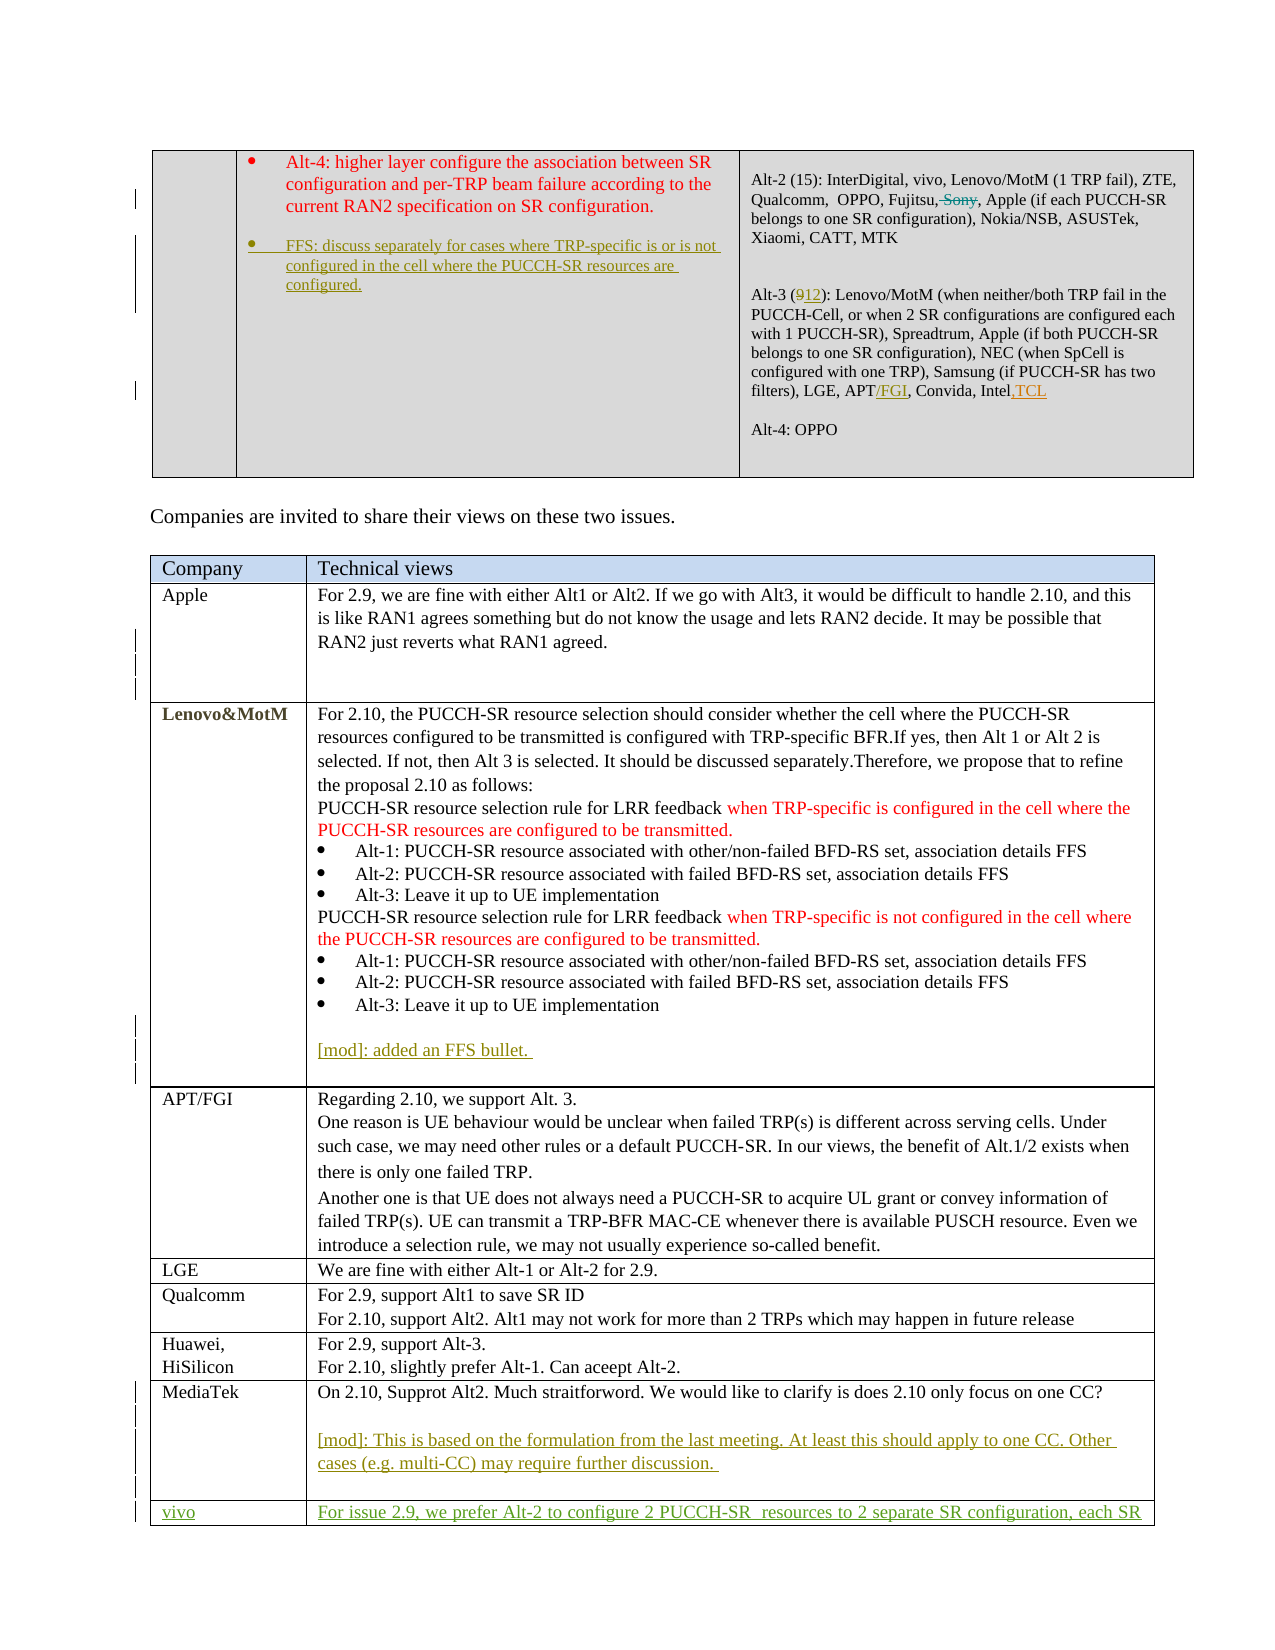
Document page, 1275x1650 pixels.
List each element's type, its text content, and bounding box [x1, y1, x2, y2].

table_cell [153, 151, 236, 477]
table_cell For 2.9, support Alt-3. For 2.10, slightly prefer Alt-1. Can aceept Alt-2. [307, 1333, 1154, 1380]
table_cell For 2.9, support Alt1 to save SR ID For 2.10, support Alt2. Alt1 may not work for more than 2 TRPs which may happen in future release [307, 1284, 1154, 1332]
table_cell For 2.9, we are fine with either Alt1 or Alt2. If we go with Alt3, it would be difficult to handle 2.10, and this is like RAN1 agrees something but do not know the usage and lets RAN2 decide. It may be possible that RAN2 just reverts what RAN1 agreed. [307, 584, 1154, 702]
text Companies are invited to share their views on these two issues. [150, 504, 1155, 528]
table_cell LGE [151, 1259, 306, 1283]
table_header Technical views [307, 556, 1154, 582]
table_cell MediaTek [151, 1381, 306, 1499]
table_cell Huawei, HiSilicon [151, 1333, 306, 1380]
table_cell On 2.10, Supprot Alt2. Much straitforword. We would like to clarify is does 2.10 only focus on one CC? [307, 1381, 1154, 1499]
table_cell For 2.10, the PUCCH-SR resource selection should consider whether the cell where the PUCCH-SR resources configured to be transmitted is configured with TRP-specific BFR.If yes, then Alt 1 or Alt 2 is selected. If not, then Alt 3 is selected. It should be discussed separately.Therefore, we propose that to refine the proposal 2.10 as follows: PUCCH-SR resource selection rule for LRR feedback when TRP-specific is configured in the cell where the PUCCH-SR resources are configured to be transmitted. Alt-1: PUCCH-SR resource associated with other/non-failed BFD-RS set, association details FFS Alt-2: PUCCH-SR resource associated with failed BFD-RS set, association details FFS Alt-3: Leave it up to UE implementation PUCCH-SR resource selection rule for LRR feedback when TRP-specific is not configured in the cell where the PUCCH-SR resources are configured to be transmitted. Alt-1: PUCCH-SR resource associated with other/non-failed BFD-RS set, association details FFS Alt-2: PUCCH-SR resource associated with failed BFD-RS set, association details FFS Alt-3: Leave it up to UE implementation [307, 703, 1154, 1086]
table_cell [307, 1501, 1154, 1524]
table_cell Apple [151, 584, 306, 702]
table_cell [740, 151, 1193, 477]
table_cell We are fine with either Alt-1 or Alt-2 for 2.9. [307, 1259, 1154, 1283]
table_cell Lenovo&MotM [151, 703, 306, 1086]
table_cell Regarding 2.10, we support Alt. 3. One reason is UE behaviour would be unclear when failed TRP(s) is different across serving cells. Under such case, we may need other rules or a default PUCCH-SR. In our views, the benefit of Alt.1/2 exists when there is only one failed TRP. Another one is that UE does not always need a PUCCH-SR to acquire UL grant or convey information of failed TRP(s). UE can transmit a TRP-BFR MAC-CE whenever there is available PUSCH resource. Even we introduce a selection rule, we may not usually experience so-called benefit. [307, 1088, 1154, 1258]
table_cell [237, 151, 739, 477]
table_cell Qualcomm [151, 1284, 306, 1332]
table_cell APT/FGI [151, 1088, 306, 1258]
table_cell [151, 1501, 306, 1524]
table_header Company [151, 556, 306, 582]
